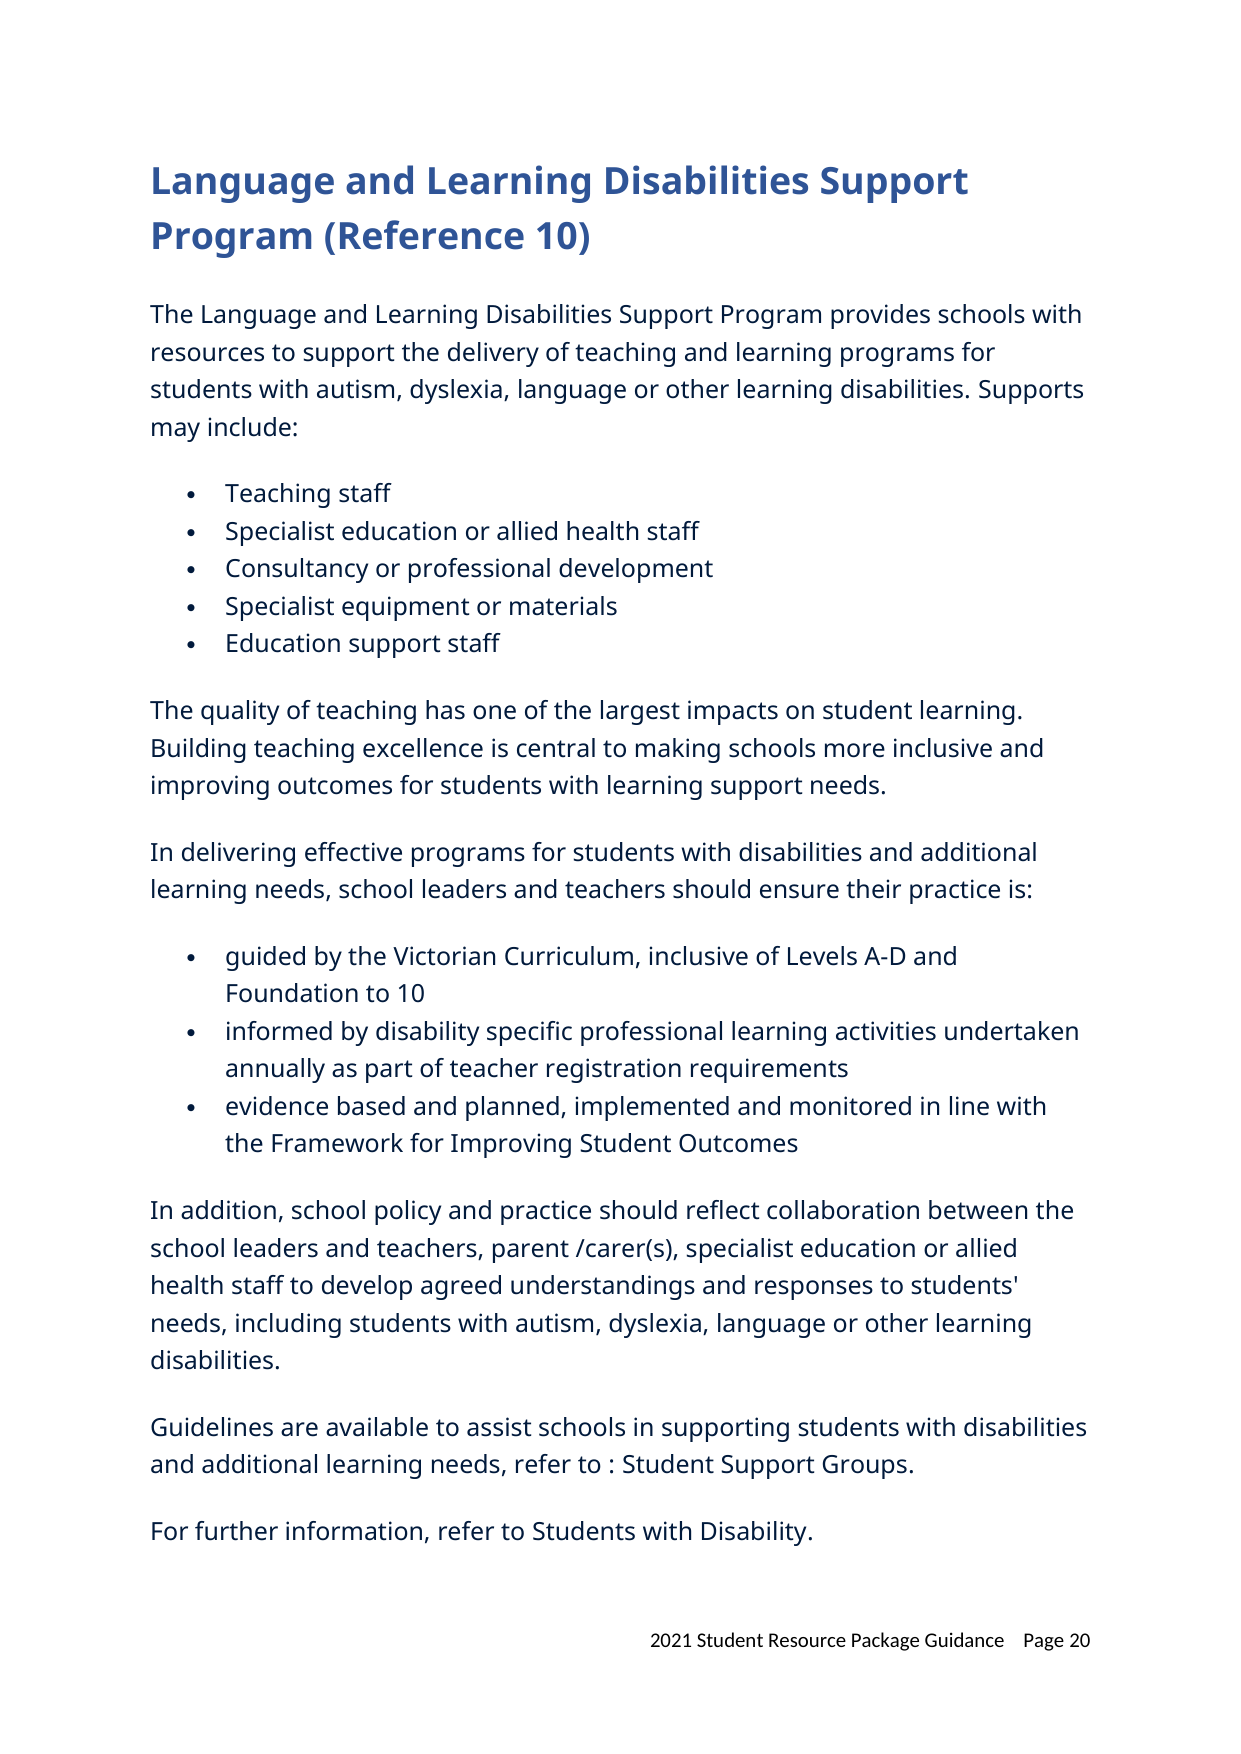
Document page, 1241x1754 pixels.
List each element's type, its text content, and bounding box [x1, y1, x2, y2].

text The quality of teaching has one of the largest impacts on student learning. Building teaching excellence is central to making schools more inclusive and improving outcomes for students with learning support needs. [150, 689, 1090, 802]
list Education support staff [187, 623, 1090, 660]
text In addition, school policy and practice should reflect collaboration between the school leaders and teachers, parent /carer(s), specialist education or allied health staff to develop agreed understandings and responses to students' needs, including students with autism, dyslexia, language or other learning disabilities. [150, 1189, 1090, 1377]
list Specialist education or allied health staff [187, 510, 1090, 548]
list informed by disability specific professional learning activities undertaken annually as part of teacher registration requirements [187, 1010, 1090, 1085]
list Specialist equipment or materials [187, 585, 1090, 623]
text Guidelines are available to assist schools in supporting students with disabilities and additional learning needs, refer to : Student Support Groups. [150, 1406, 1090, 1481]
text For further information, refer to Students with Disability. [150, 1510, 1090, 1548]
list guided by the Victorian Curriculum, inclusive of Levels A-D and Foundation to 10 [187, 935, 1090, 1010]
list evidence based and planned, implemented and monitored in line with the Framework for Improving Student Outcomes [187, 1085, 1090, 1160]
subtitle Language and Learning Disabilities Support Program (Reference 10) [150, 154, 1090, 260]
list Teaching staff [187, 473, 1090, 510]
list Consultancy or professional development [187, 548, 1090, 585]
text The Language and Learning Disabilities Support Program provides schools with resources to support the delivery of teaching and learning programs for students with autism, dyslexia, language or other learning disabilities. Supports may include: [150, 293, 1090, 443]
text In delivering effective programs for students with disabilities and additional learning needs, school leaders and teachers should ensure their practice is: [150, 831, 1090, 906]
